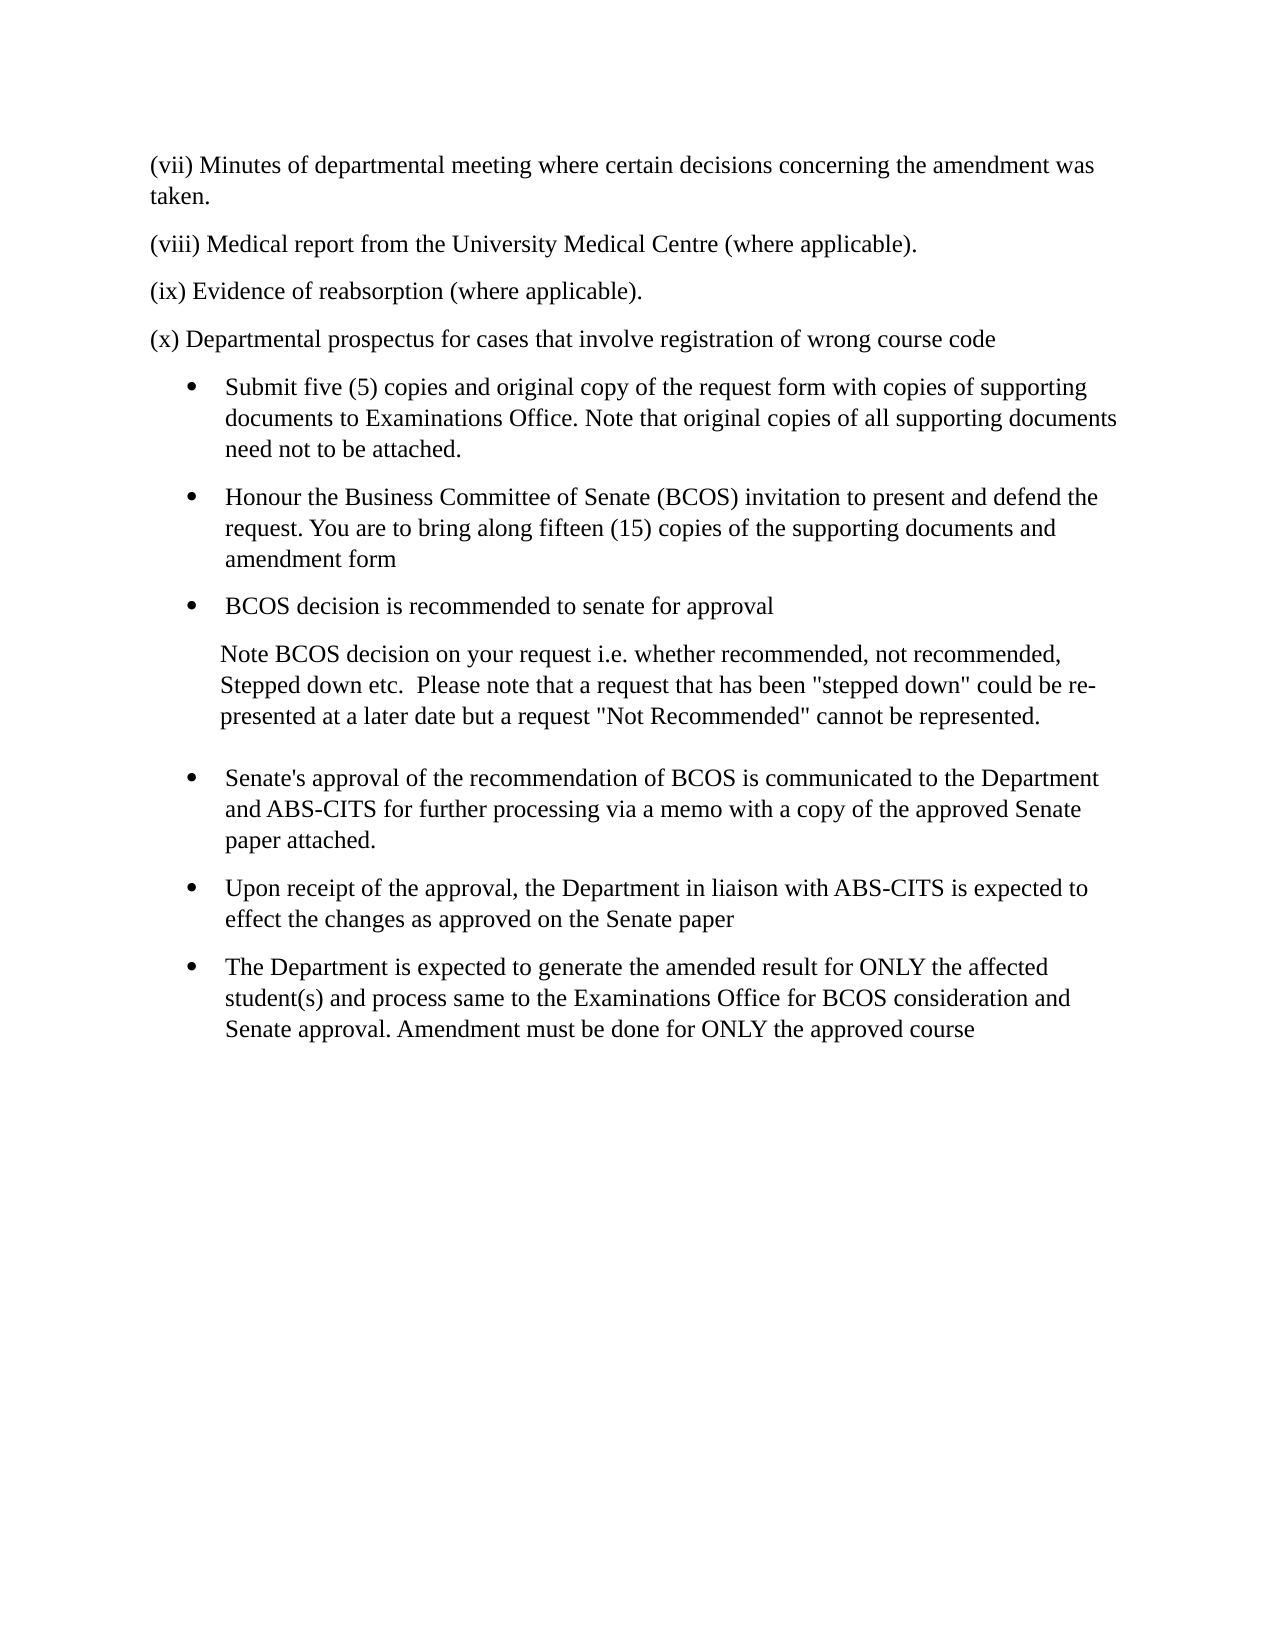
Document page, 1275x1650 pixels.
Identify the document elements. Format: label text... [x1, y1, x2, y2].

list Honour the Business Committee of Senate (BCOS) invitation to present and defend the request. You are to bring along fifteen (15) copies of the supporting documents and amendment form [187, 482, 1125, 572]
list BCOS decision is recommended to senate for approval [187, 591, 1125, 620]
text (viii) Medical report from the University Medical Centre (where applicable). [150, 229, 1125, 257]
list Upon receipt of the approval, the Department in liaison with ABS-CITS is expected to effect the changes as approved on the Senate paper [187, 873, 1125, 933]
list The Department is expected to generate the amended result for ONLY the affected student(s) and process same to the Examinations Office for BCOS consideration and Senate approval. Amendment must be done for ONLY the approved course [187, 952, 1125, 1043]
text (x) Departmental prospectus for cases that involve registration of wrong course code [150, 324, 1125, 353]
text Note BCOS decision on your request i.e. whether recommended, not recommended, [207, 639, 1125, 668]
list Senate's approval of the recommendation of BCOS is communicated to the Department and ABS-CITS for further processing via a memo with a copy of the approved Senate paper attached. [187, 763, 1125, 854]
text (vii) Minutes of departmental meeting where certain decisions concerning the amendment was taken. [150, 150, 1125, 210]
text Stepped down etc. Please note that a request that has been "stepped down" could be re- [207, 670, 1125, 699]
text presented at a later date but a request "Not Recommended" cannot be represented. [207, 701, 1125, 730]
list Submit five (5) copies and original copy of the request form with copies of supporting documents to Examinations Office. Note that original copies of all supporting documents need not to be attached. [187, 372, 1125, 463]
text (ix) Evidence of reabsorption (where applicable). [150, 276, 1125, 305]
